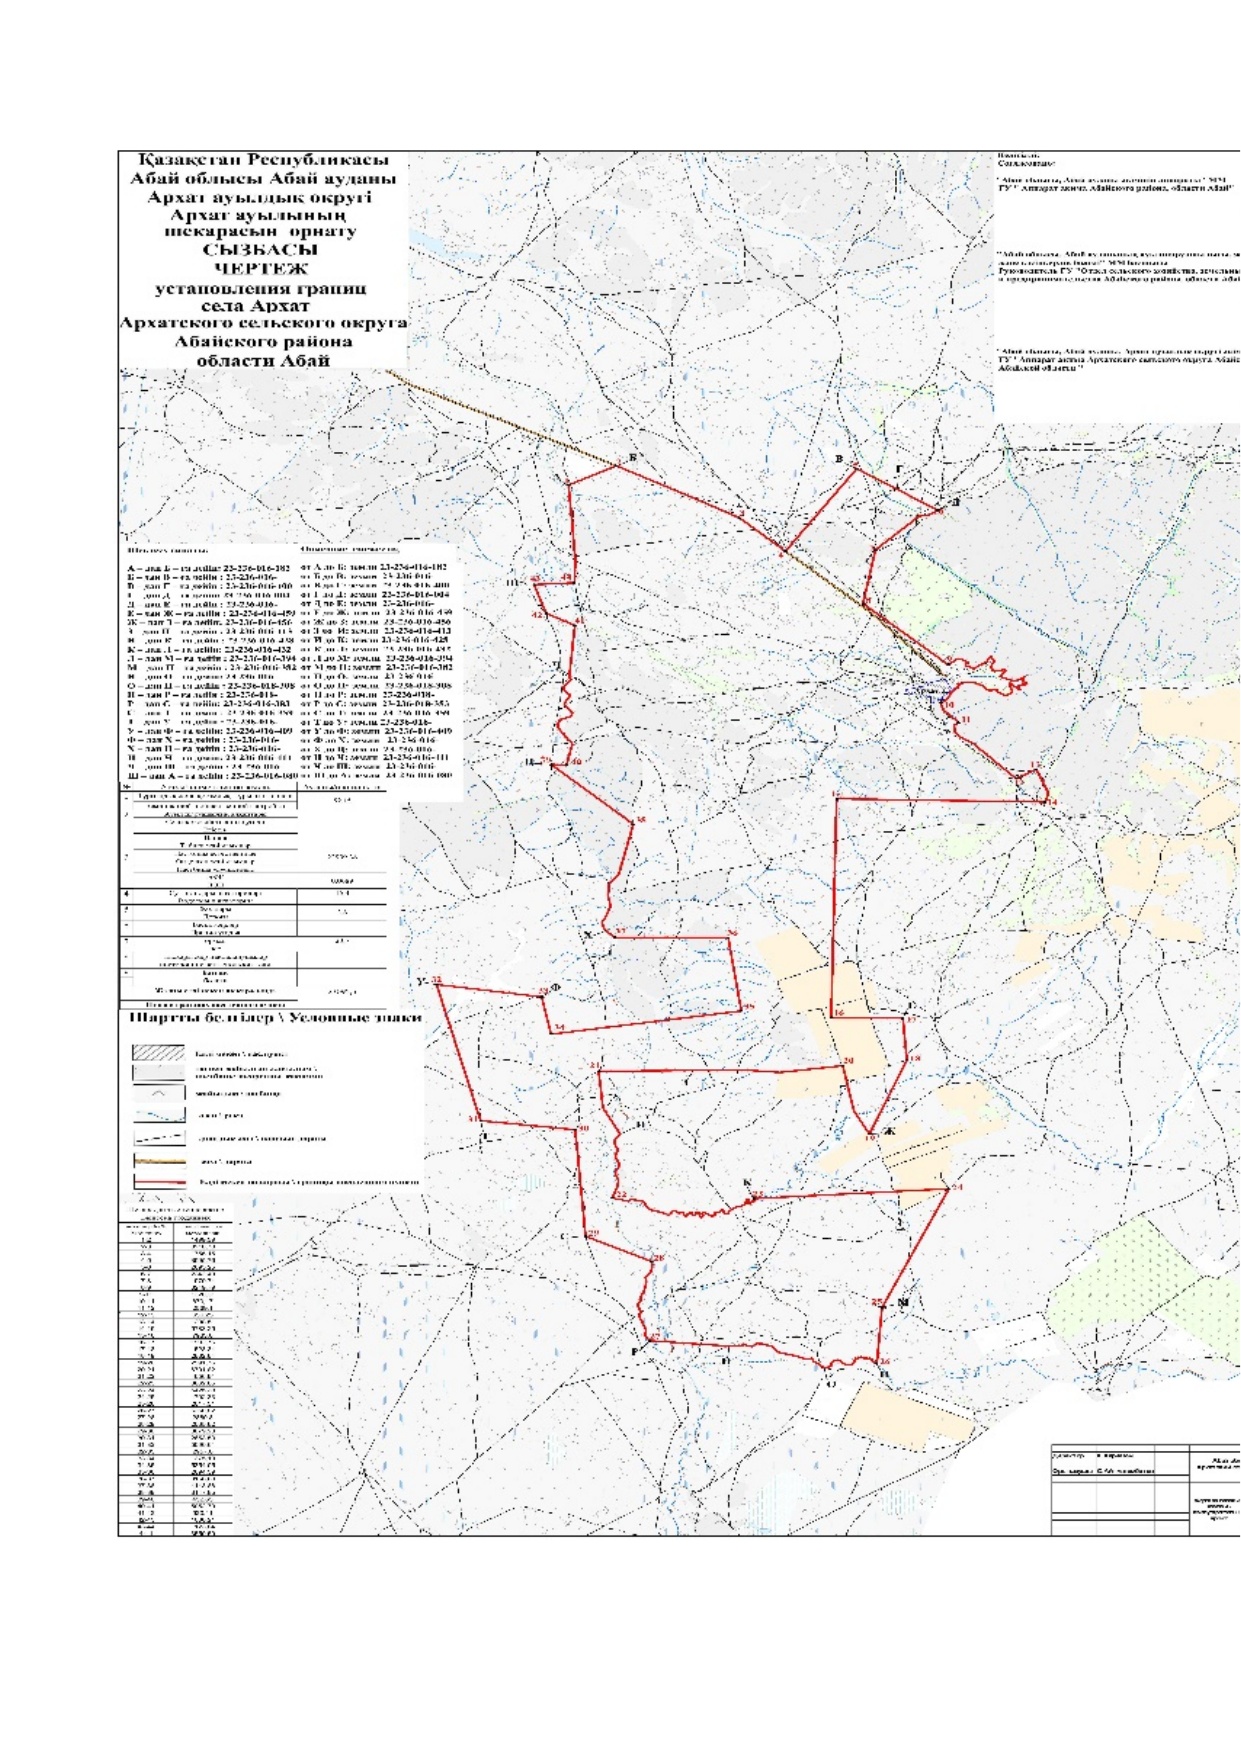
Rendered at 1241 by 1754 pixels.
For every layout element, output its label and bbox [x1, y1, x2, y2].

picture [112, 150, 1241, 1540]
